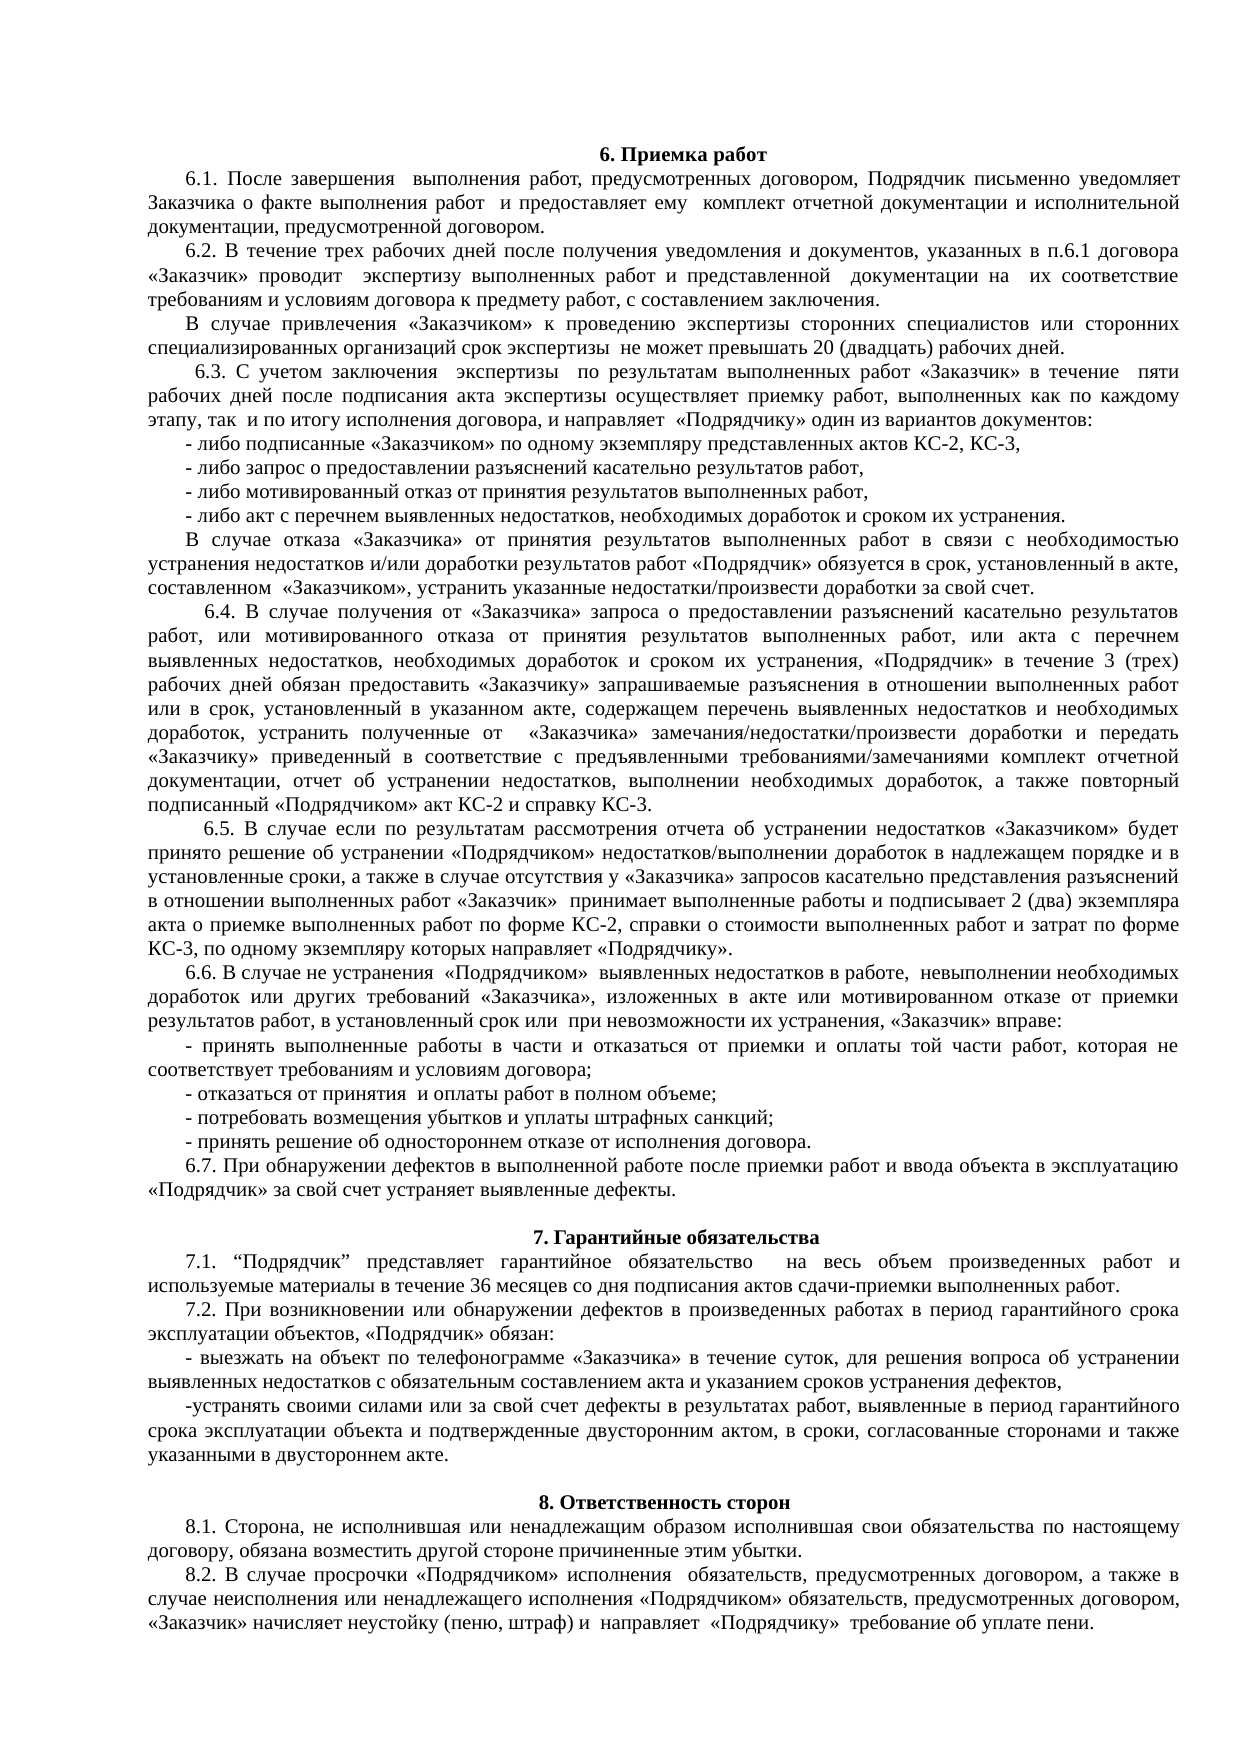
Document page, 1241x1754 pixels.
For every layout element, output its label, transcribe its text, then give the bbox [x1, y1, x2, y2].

text - отказаться от принятия и оплаты работ в полном объеме; [148, 1081, 1181, 1105]
text В случае привлечения «Заказчиком» к проведению экспертизы сторонних специалистов или сторонних специализированных организаций срок экспертизы не может превышать 20 (двадцать) рабочих дней. [148, 311, 1181, 359]
text 7.1. “Подрядчик” представляет гарантийное обязательство на весь объем произведенных работ и используемые материалы в течение 36 месяцев со дня подписания актов сдачи-приемки выполненных работ. [148, 1249, 1181, 1297]
text 7. Гарантийные обязательства [148, 1225, 1181, 1249]
text 6.7. При обнаружении дефектов в выполненной работе после приемки работ и ввода объекта в эксплуатацию «Подрядчик» за свой счет устраняет выявленные дефекты. [148, 1153, 1181, 1201]
text 8.1. Сторона, не исполнившая или ненадлежащим образом исполнившая свои обязательства по настоящему договору, обязана возместить другой стороне причиненные этим убытки. [148, 1514, 1181, 1562]
text - либо мотивированный отказ от принятия результатов выполненных работ, [148, 479, 1181, 503]
text 6.4. В случае получения от «Заказчика» запроса о предоставлении разъяснений касательно результатов работ, или мотивированного отказа от принятия результатов выполненных работ, или акта с перечнем выявленных недостатков, необходимых доработок и сроком их устранения, «Подрядчик» в течение 3 (трех) рабочих дней обязан предоставить «Заказчику» запрашиваемые разъяснения в отношении выполненных работ или в срок, установленный в указанном акте, содержащем перечень выявленных недостатков и необходимых доработок, устранить полученные от «Заказчика» замечания/недостатки/произвести доработки и передать «Заказчику» приведенный в соответствие с предъявленными требованиями/замечаниями комплект отчетной документации, отчет об устранении недостатков, выполнении необходимых доработок, а также повторный подписанный «Подрядчиком» акт КС-2 и справку КС-3. [148, 599, 1181, 816]
text - либо акт с перечнем выявленных недостатков, необходимых доработок и сроком их устранения. [148, 503, 1181, 527]
text 6.2. В течение трех рабочих дней после получения уведомления и документов, указанных в п.6.1 договора «Заказчик» проводит экспертизу выполненных работ и представленной документации на их соответствие требованиям и условиям договора к предмету работ, с составлением заключения. [148, 238, 1181, 311]
text В случае отказа «Заказчика» от принятия результатов выполненных работ в связи с необходимостью устранения недостатков и/или доработки результатов работ «Подрядчик» обязуется в срок, установленный в акте, составленном «Заказчиком», устранить указанные недостатки/произвести доработки за свой счет. [148, 527, 1181, 599]
text 6.6. В случае не устранения «Подрядчиком» выявленных недостатков в работе, невыполнении необходимых доработок или других требований «Заказчика», изложенных в акте или мотивированном отказе от приемки результатов работ, в установленный срок или при невозможности их устранения, «Заказчик» вправе: [148, 960, 1181, 1032]
text - либо подписанные «Заказчиком» по одному экземпляру представленных актов КС-2, КС-3, [148, 431, 1181, 455]
text 6.1. После завершения выполнения работ, предусмотренных договором, Подрядчик письменно уведомляет Заказчика о факте выполнения работ и предоставляет ему комплект отчетной документации и исполнительной документации, предусмотренной договором. [148, 166, 1181, 238]
text 7.2. При возникновении или обнаружении дефектов в произведенных работах в период гарантийного срока эксплуатации объектов, «Подрядчик» обязан: [148, 1297, 1181, 1345]
text 6.3. С учетом заключения экспертизы по результатам выполненных работ «Заказчик» в течение пяти рабочих дней после подписания акта экспертизы осуществляет приемку работ, выполненных как по каждому этапу, так и по итогу исполнения договора, и направляет «Подрядчику» один из вариантов документов: [148, 359, 1181, 431]
text - принять решение об одностороннем отказе от исполнения договора. [148, 1129, 1181, 1153]
text 8. Ответственность сторон [148, 1490, 1181, 1514]
text - либо запрос о предоставлении разъяснений касательно результатов работ, [148, 455, 1181, 479]
text 6. Приемка работ [148, 142, 1181, 166]
text -устранять своими силами или за свой счет дефекты в результатах работ, выявленные в период гарантийного срока эксплуатации объекта и подтвержденные двусторонним актом, в сроки, согласованные сторонами и также указанными в двустороннем акте. [148, 1393, 1181, 1466]
text - потребовать возмещения убытков и уплаты штрафных санкций; [148, 1105, 1181, 1129]
text - принять выполненные работы в части и отказаться от приемки и оплаты той части работ, которая не соответствует требованиям и условиям договора; [148, 1032, 1181, 1081]
text - выезжать на объект по телефонограмме «Заказчика» в течение суток, для решения вопроса об устранении выявленных недостатков с обязательным составлением акта и указанием сроков устранения дефектов, [148, 1345, 1181, 1393]
text 8.2. В случае просрочки «Подрядчиком» исполнения обязательств, предусмотренных договором, а также в случае неисполнения или ненадлежащего исполнения «Подрядчиком» обязательств, предусмотренных договором, «Заказчик» начисляет неустойку (пеню, штраф) и направляет «Подрядчику» требование об уплате пени. [148, 1562, 1181, 1634]
text 6.5. В случае если по результатам рассмотрения отчета об устранении недостатков «Заказчиком» будет принято решение об устранении «Подрядчиком» недостатков/выполнении доработок в надлежащем порядке и в установленные сроки, а также в случае отсутствия у «Заказчика» запросов касательно представления разъяснений в отношении выполненных работ «Заказчик» принимает выполненные работы и подписывает 2 (два) экземпляра акта о приемке выполненных работ по форме КС-2, справки о стоимости выполненных работ и затрат по форме КС-3, по одному экземпляру которых направляет «Подрядчику». [148, 816, 1181, 960]
